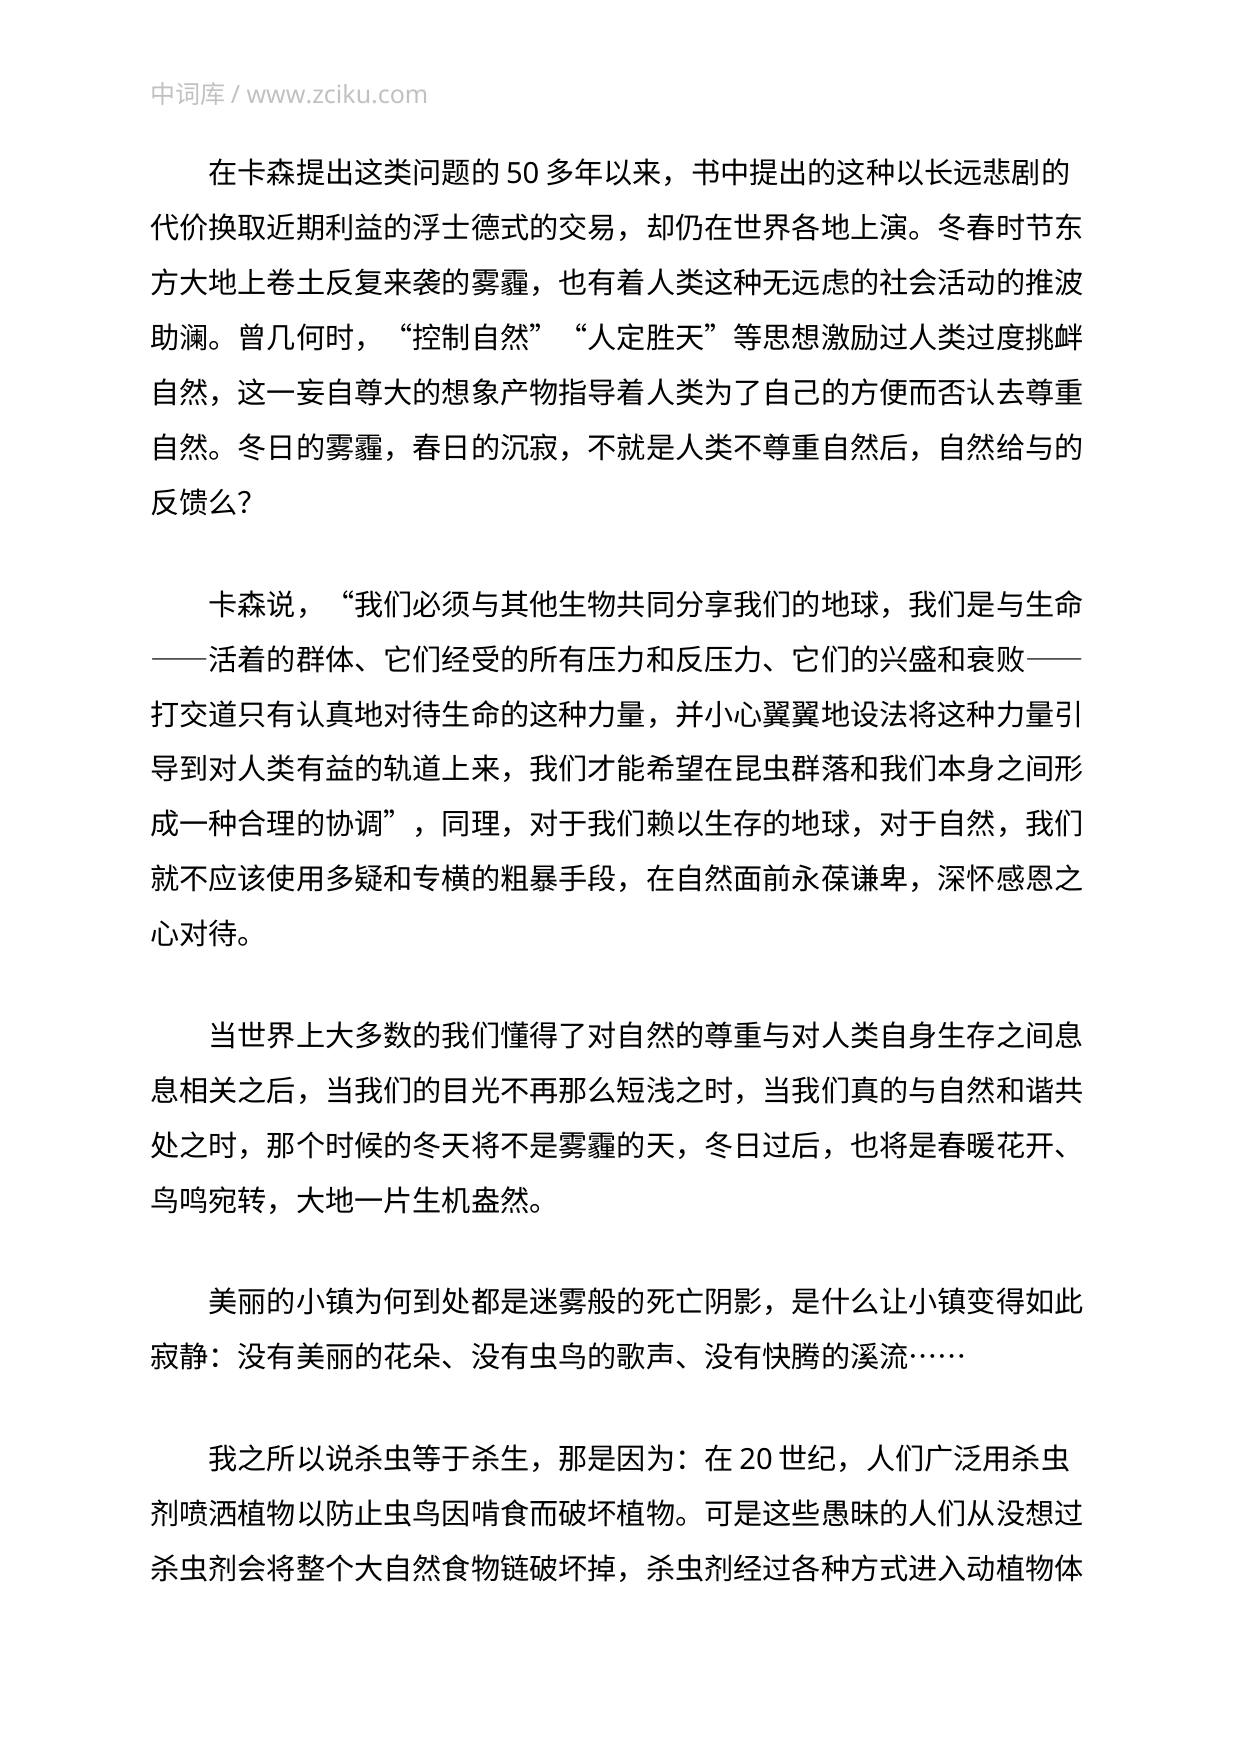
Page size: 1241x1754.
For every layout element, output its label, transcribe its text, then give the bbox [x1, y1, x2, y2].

text 卡森说，“我们必须与其他生物共同分享我们的地球，我们是与生命——活着的群体、它们经受的所有压力和反压力、它们的兴盛和衰败——打交道只有认真地对待生命的这种力量，并小心翼翼地设法将这种力量引导到对人类有益的轨道上来，我们才能希望在昆虫群落和我们本身之间形成一种合理的协调”，同理，对于我们赖以生存的地球，对于自然，我们就不应该使用多疑和专横的粗暴手段，在自然面前永葆谦卑，深怀感恩之心对待。 [150, 581, 1090, 953]
text 当世界上大多数的我们懂得了对自然的尊重与对人类自身生存之间息息相关之后，当我们的目光不再那么短浅之时，当我们真的与自然和谐共处之时，那个时候的冬天将不是雾霾的天，冬日过后，也将是春暖花开、鸟鸣宛转，大地一片生机盎然。 [150, 1012, 1090, 1219]
text 在卡森提出这类问题的50多年以来，书中提出的这种以长远悲剧的代价换取近期利益的浮士德式的交易，却仍在世界各地上演。冬春时节东方大地上卷土反复来袭的雾霾，也有着人类这种无远虑的社会活动的推波助澜。曾几何时，“控制自然”“人定胜天”等思想激励过人类过度挑衅自然，这一妄自尊大的想象产物指导着人类为了自己的方便而否认去尊重自然。冬日的雾霾，春日的沉寂，不就是人类不尊重自然后，自然给与的反馈么？ [150, 150, 1090, 522]
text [150, 1436, 1090, 1588]
text 美丽的小镇为何到处都是迷雾般的死亡阴影，是什么让小镇变得如此寂静：没有美丽的花朵、没有虫鸟的歌声、没有快腾的溪流…… [150, 1279, 1090, 1376]
